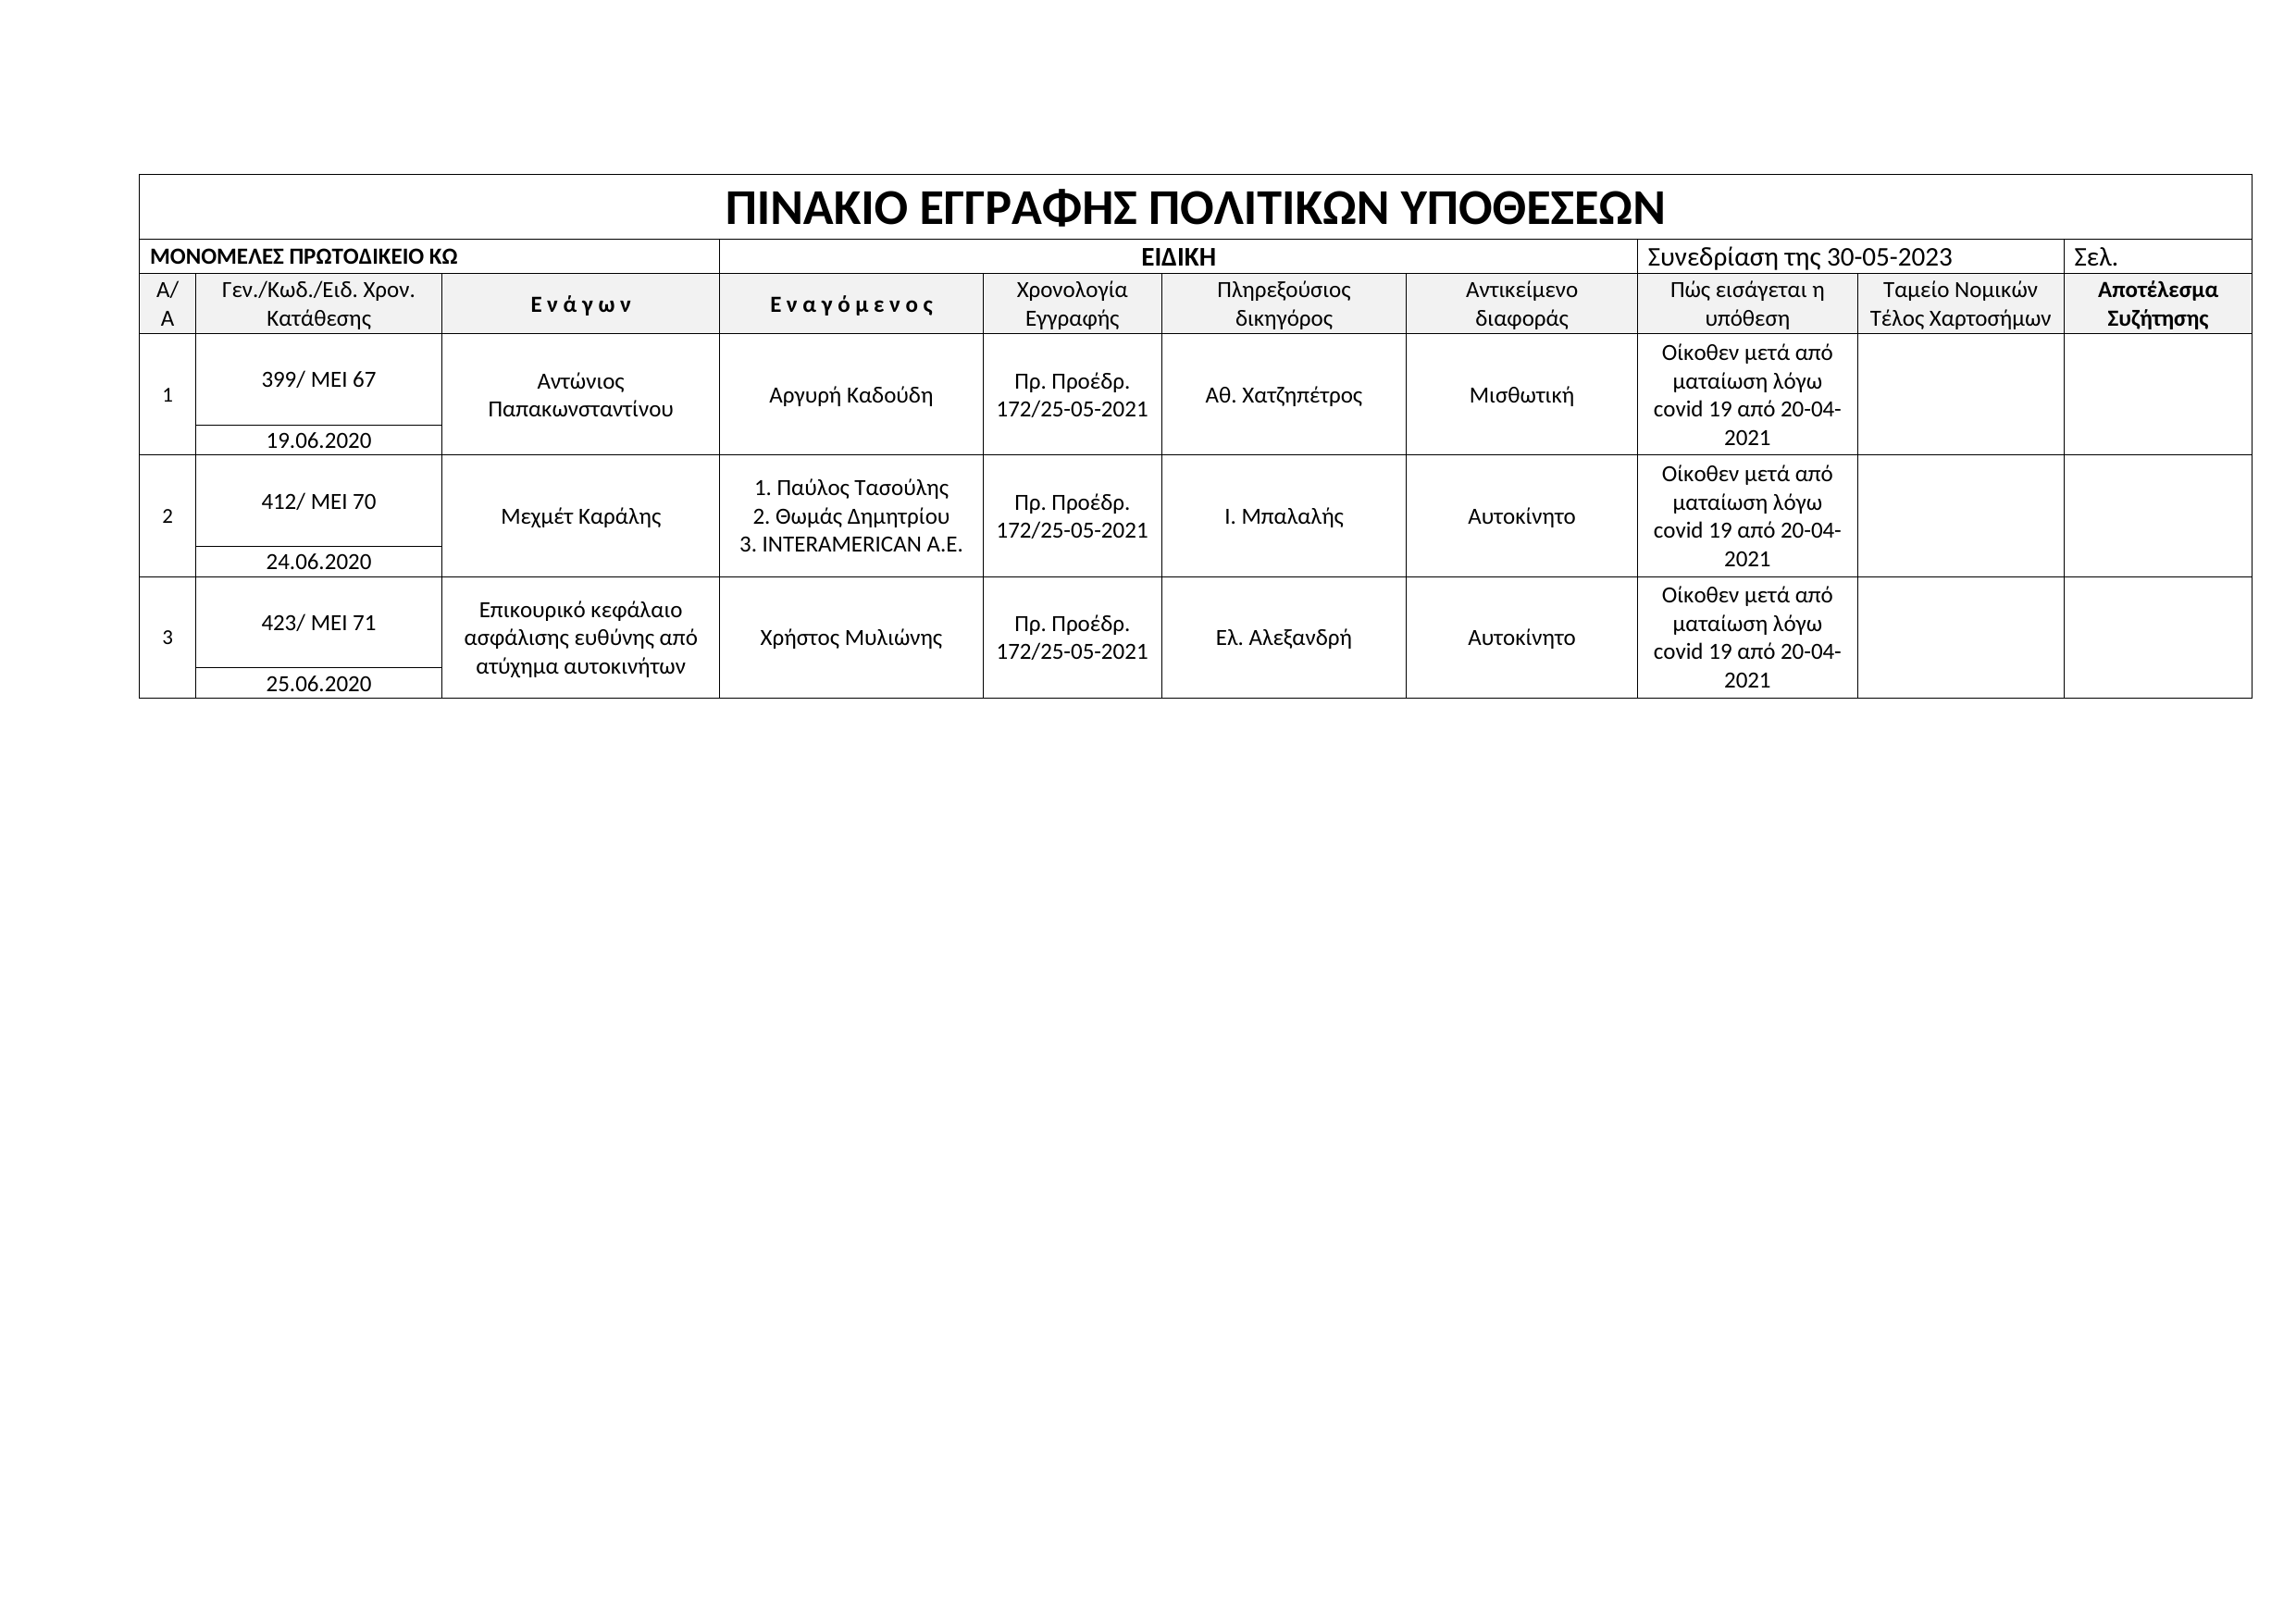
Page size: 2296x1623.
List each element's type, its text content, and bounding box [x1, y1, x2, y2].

table_cell ΕΙΔΙΚΗ [720, 240, 1637, 273]
table_cell Χρήστος Μυλιώνης [720, 577, 983, 698]
table_cell Πώς εισάγεται η υπόθεση [1638, 274, 1857, 333]
table_cell Γεν./Κωδ./Ειδ. Χρον. Κατάθεσης [196, 274, 441, 333]
table_cell Αργυρή Καδούδη [720, 334, 983, 454]
table_cell [2065, 577, 2252, 698]
table_cell Σελ. [2065, 240, 2252, 273]
table_cell ΜΟΝΟΜΕΛΕΣ ΠΡΩΤΟΔΙΚΕΙΟ ΚΩ [140, 240, 719, 273]
table_cell Αποτέλεσμα Συζήτησης [2065, 274, 2252, 333]
table_cell [2065, 334, 2252, 454]
table_cell Αντικείμενο διαφοράς [1407, 274, 1637, 333]
table_cell Αυτοκίνητο [1407, 455, 1637, 576]
table_cell 2 [140, 455, 195, 576]
table_cell Ταμείο Νομικών Τέλος Χαρτοσήμων [1858, 274, 2064, 333]
table_cell Οίκοθεν μετά από ματαίωση λόγω covid 19 από 20-04-2021 [1638, 577, 1857, 698]
table_cell 19.06.2020 [196, 426, 441, 454]
table_cell Ελ. Αλεξανδρή [1162, 577, 1406, 698]
table_cell Αντώνιος Παπακωνσταντίνου [442, 334, 719, 454]
table_header ΠΙΝΑΚΙΟ ΕΓΓΡΑΦΗΣ ΠΟΛΙΤΙΚΩΝ ΥΠΟΘΕΣΕΩΝ [140, 175, 2252, 238]
table_cell 423/ ΜΕΙ 71 [196, 577, 441, 667]
table_cell [1858, 334, 2064, 454]
table_cell Ε ν ά γ ω ν [442, 274, 719, 333]
table_cell [2065, 455, 2252, 576]
table_cell Μισθωτική [1407, 334, 1637, 454]
table_cell Αθ. Χατζηπέτρος [1162, 334, 1406, 454]
table_cell 1. Παύλος Τασούλης 2. Θωμάς Δημητρίου 3. INTERAMERICAN Α.Ε. [720, 455, 983, 576]
table_cell 24.06.2020 [196, 547, 441, 576]
table_cell Ι. Μπαλαλής [1162, 455, 1406, 576]
table_cell 3 [140, 577, 195, 698]
table_cell 1 [140, 334, 195, 454]
table_cell [1858, 455, 2064, 576]
table_cell Πληρεξούσιος δικηγόρος [1162, 274, 1406, 333]
table_cell 412/ ΜΕΙ 70 [196, 455, 441, 546]
table_cell Μεχμέτ Καράλης [442, 455, 719, 576]
table_cell Ε ν α γ ό μ ε ν ο ς [720, 274, 983, 333]
table_cell Α/Α [140, 274, 195, 333]
table_cell Επικουρικό κεφάλαιο ασφάλισης ευθύνης από ατύχημα αυτοκινήτων [442, 577, 719, 698]
table_cell Πρ. Προέδρ. 172/25-05-2021 [984, 334, 1161, 454]
table_cell Χρονολογία Εγγραφής [984, 274, 1161, 333]
table_cell [1858, 577, 2064, 698]
table_cell Πρ. Προέδρ. 172/25-05-2021 [984, 577, 1161, 698]
table_cell 399/ ΜΕΙ 67 [196, 334, 441, 425]
table_cell Πρ. Προέδρ. 172/25-05-2021 [984, 455, 1161, 576]
table_cell Οίκοθεν μετά από ματαίωση λόγω covid 19 από 20-04-2021 [1638, 455, 1857, 576]
table_cell 25.06.2020 [196, 668, 441, 698]
table_cell Αυτοκίνητο [1407, 577, 1637, 698]
table_cell Οίκοθεν μετά από ματαίωση λόγω covid 19 από 20-04-2021 [1638, 334, 1857, 454]
table_cell Συνεδρίαση της 30-05-2023 [1638, 240, 2064, 273]
